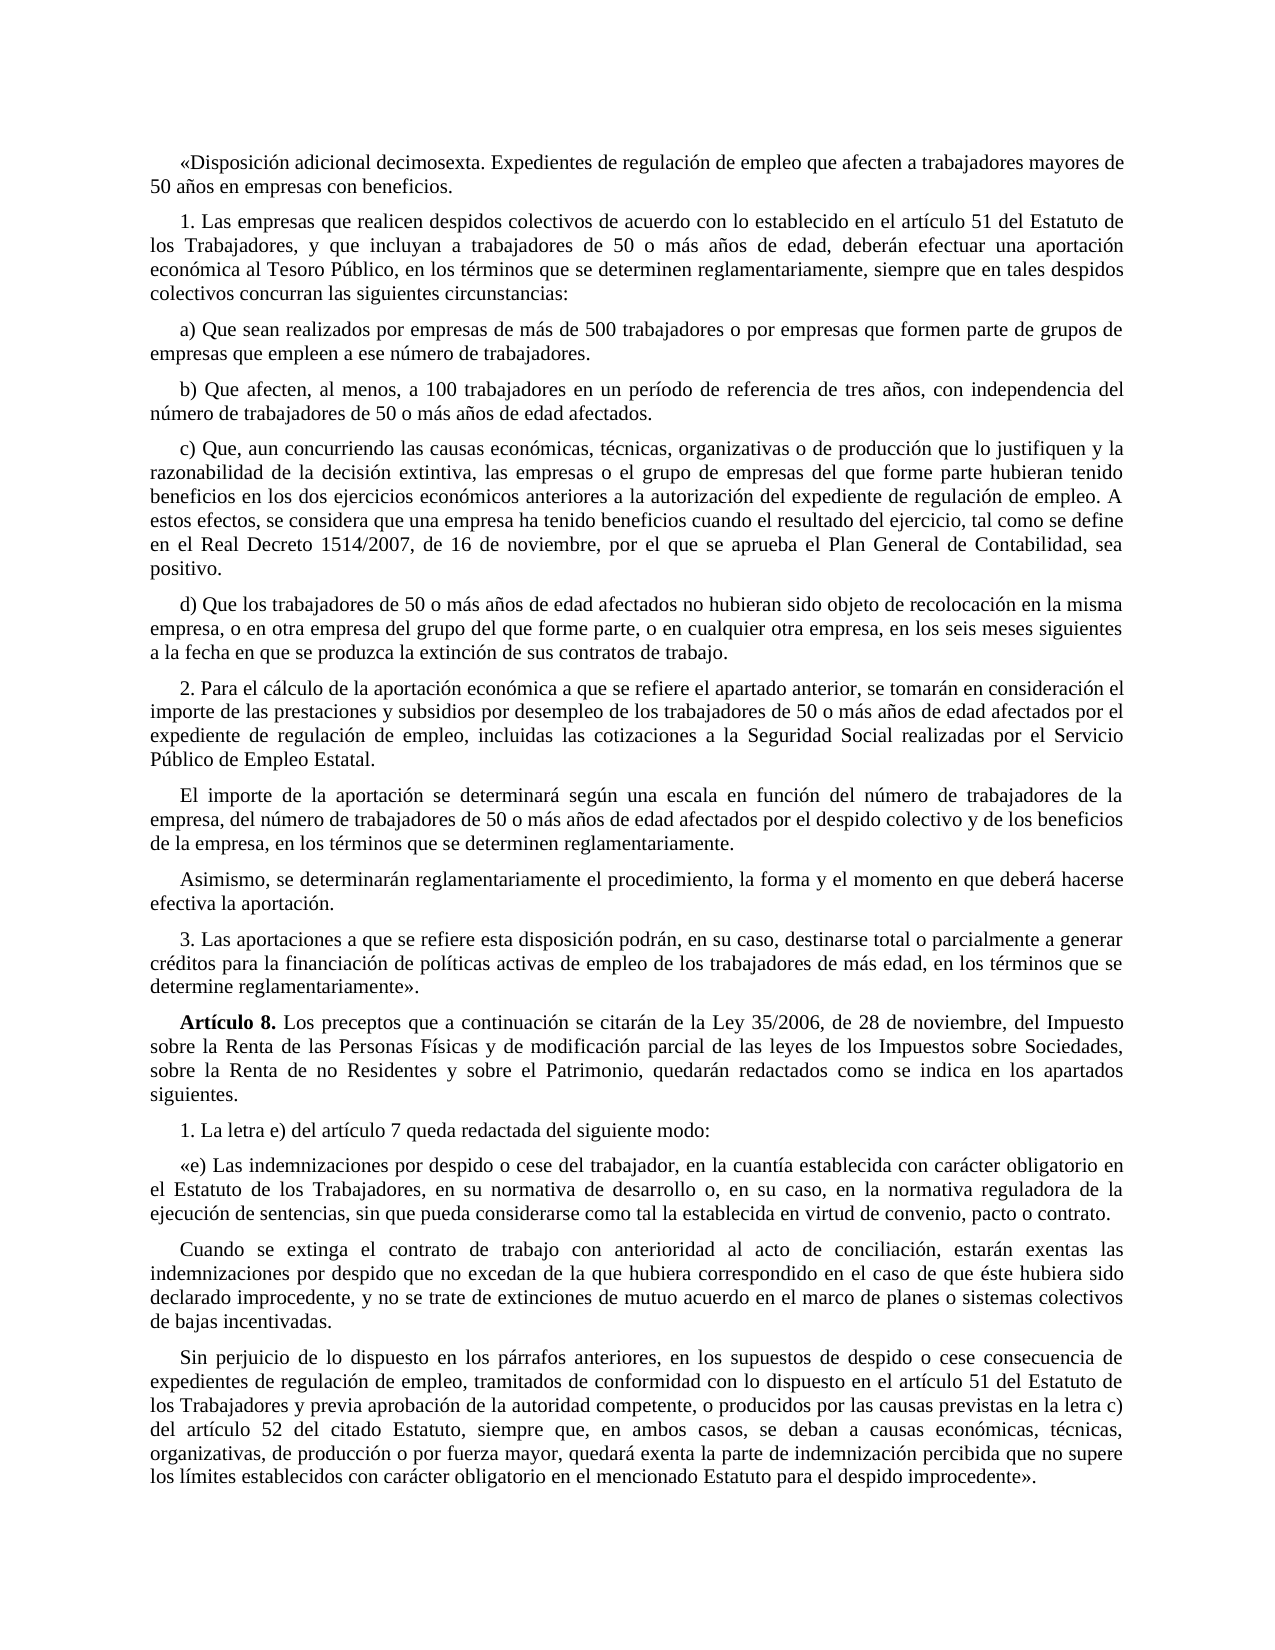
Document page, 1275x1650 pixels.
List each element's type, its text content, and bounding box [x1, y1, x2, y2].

text 3. Las aportaciones a que se refiere esta disposición podrán, en su caso, destinarse total o parcialmente a generar créditos para la financiación de políticas activas de empleo de los trabajadores de más edad, en los términos que se determine reglamentariamente». [150, 927, 1125, 999]
text b) Que afecten, al menos, a 100 trabajadores en un período de referencia de tres años, con independencia del número de trabajadores de 50 o más años de edad afectados. [150, 377, 1125, 425]
text c) Que, aun concurriendo las causas económicas, técnicas, organizativas o de producción que lo justifiquen y la razonabilidad de la decisión extintiva, las empresas o el grupo de empresas del que forme parte hubieran tenido beneficios en los dos ejercicios económicos anteriores a la autorización del expediente de regulación de empleo. A estos efectos, se considera que una empresa ha tenido beneficios cuando el resultado del ejercicio, tal como se define en el Real Decreto 1514/2007, de 16 de noviembre, por el que se aprueba el Plan General de Contabilidad, sea positivo. [150, 437, 1125, 580]
text Sin perjuicio de lo dispuesto en los párrafos anteriores, en los supuestos de despido o cese consecuencia de expedientes de regulación de empleo, tramitados de conformidad con lo dispuesto en el artículo 51 del Estatuto de los Trabajadores y previa aprobación de la autoridad competente, o producidos por las causas previstas en la letra c) del artículo 52 del citado Estatuto, siempre que, en ambos casos, se deban a causas económicas, técnicas, organizativas, de producción o por fuerza mayor, quedará exenta la parte de indemnización percibida que no supere los límites establecidos con carácter obligatorio en el mencionado Estatuto para el despido improcedente». [150, 1345, 1125, 1489]
text 1. La letra e) del artículo 7 queda redactada del siguiente modo: [150, 1118, 1125, 1142]
text d) Que los trabajadores de 50 o más años de edad afectados no hubieran sido objeto de recolocación en la misma empresa, o en otra empresa del grupo del que forme parte, o en cualquier otra empresa, en los seis meses siguientes a la fecha en que se produzca la extinción de sus contratos de trabajo. [150, 592, 1125, 664]
text 2. Para el cálculo de la aportación económica a que se refiere el apartado anterior, se tomarán en consideración el importe de las prestaciones y subsidios por desempleo de los trabajadores de 50 o más años de edad afectados por el expediente de regulación de empleo, incluidas las cotizaciones a la Seguridad Social realizadas por el Servicio Público de Empleo Estatal. [150, 676, 1125, 772]
text Cuando se extinga el contrato de trabajo con anterioridad al acto de conciliación, estarán exentas las indemnizaciones por despido que no excedan de la que hubiera correspondido en el caso de que éste hubiera sido declarado improcedente, y no se trate de extinciones de mutuo acuerdo en el marco de planes o sistemas colectivos de bajas incentivadas. [150, 1237, 1125, 1333]
text El importe de la aportación se determinará según una escala en función del número de trabajadores de la empresa, del número de trabajadores de 50 o más años de edad afectados por el despido colectivo y de los beneficios de la empresa, en los términos que se determinen reglamentariamente. [150, 783, 1125, 855]
text «e) Las indemnizaciones por despido o cese del trabajador, en la cuantía establecida con carácter obligatorio en el Estatuto de los Trabajadores, en su normativa de desarrollo o, en su caso, en la normativa reguladora de la ejecución de sentencias, sin que pueda considerarse como tal la establecida en virtud de convenio, pacto o contrato. [150, 1154, 1125, 1226]
text Artículo 8. Los preceptos que a continuación se citarán de la Ley 35/2006, de 28 de noviembre, del Impuesto sobre la Renta de las Personas Físicas y de modificación parcial de las leyes de los Impuestos sobre Sociedades, sobre la Renta de no Residentes y sobre el Patrimonio, quedarán redactados como se indica en los apartados siguientes. [150, 1010, 1125, 1106]
text Asimismo, se determinarán reglamentariamente el procedimiento, la forma y el momento en que deberá hacerse efectiva la aportación. [150, 867, 1125, 915]
text «Disposición adicional decimosexta. Expedientes de regulación de empleo que afecten a trabajadores mayores de 50 años en empresas con beneficios. [150, 150, 1125, 198]
text a) Que sean realizados por empresas de más de 500 trabajadores o por empresas que formen parte de grupos de empresas que empleen a ese número de trabajadores. [150, 317, 1125, 365]
text 1. Las empresas que realicen despidos colectivos de acuerdo con lo establecido en el artículo 51 del Estatuto de los Trabajadores, y que incluyan a trabajadores de 50 o más años de edad, deberán efectuar una aportación económica al Tesoro Público, en los términos que se determinen reglamentariamente, siempre que en tales despidos colectivos concurran las siguientes circunstancias: [150, 210, 1125, 306]
